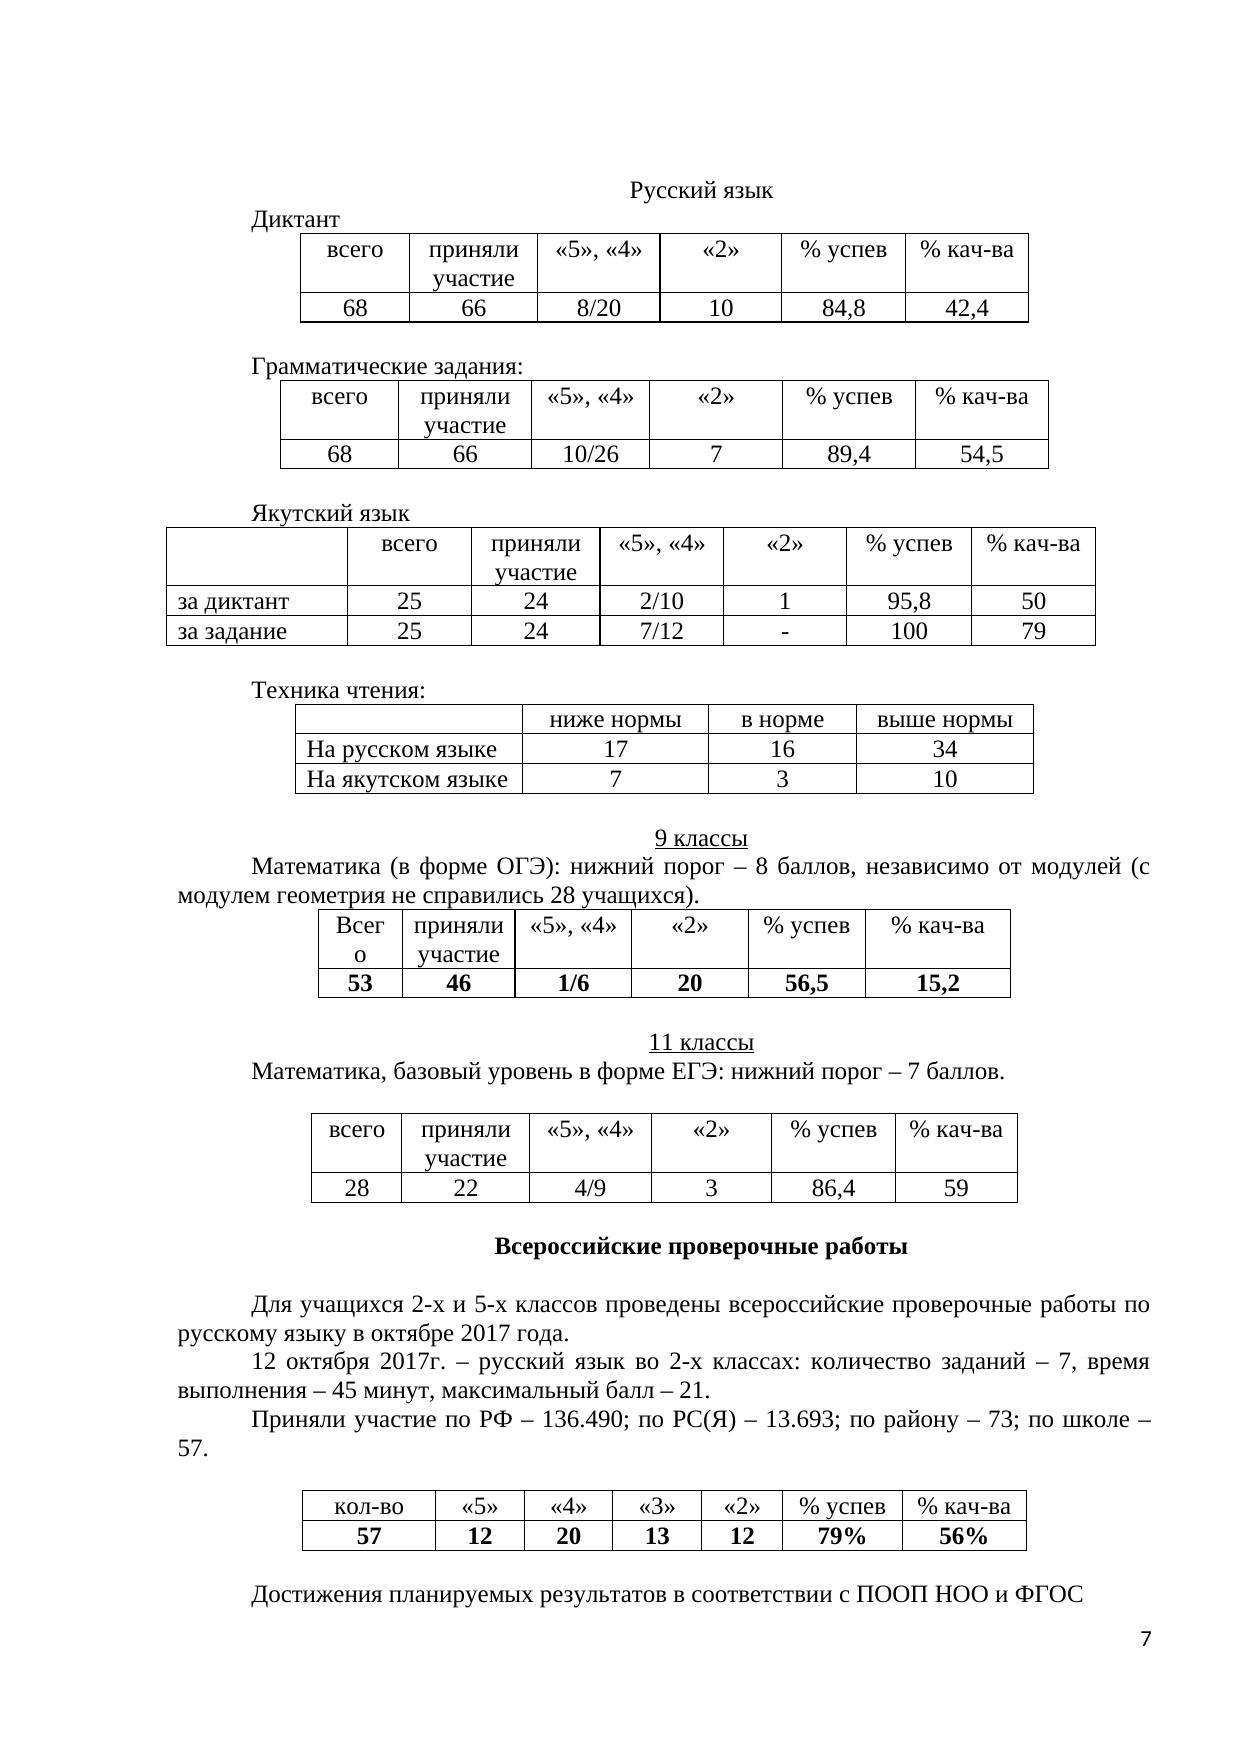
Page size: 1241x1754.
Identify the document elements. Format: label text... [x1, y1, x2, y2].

text Диктант [177, 204, 1152, 233]
table_header «5», «4» [530, 1114, 651, 1172]
table_header % кач-ва [896, 1114, 1017, 1172]
table_cell за задание [167, 616, 347, 645]
table_header всего [301, 234, 409, 292]
table_cell 7 [523, 764, 708, 793]
table_cell 4/9 [530, 1173, 651, 1202]
table_header «5», «4» [516, 910, 631, 967]
table_header «2» [661, 234, 781, 292]
table_cell 3 [709, 764, 856, 793]
table_header «2» [724, 528, 846, 585]
table_header «2» [652, 1114, 771, 1172]
table_cell 46 [403, 969, 514, 997]
table_header % кач-ва [906, 234, 1028, 292]
table_header % кач-ва [866, 910, 1010, 967]
table_cell 17 [523, 734, 708, 763]
table_header приняли участие [410, 234, 537, 292]
table_header приняли участие [403, 910, 514, 967]
table_cell 34 [857, 734, 1033, 763]
text 11 классы [177, 1027, 1152, 1056]
table_header % успев [783, 381, 915, 438]
table_cell 1/6 [516, 969, 631, 997]
table_cell 24 [472, 586, 599, 615]
table_header приняли участие [399, 381, 531, 438]
text 12 октября 2017г. – русский язык во 2-х классах: количество заданий – 7, время выполнения – 45 минут, максимальный балл – 21. [177, 1346, 1152, 1404]
table_cell 95,8 [847, 586, 971, 615]
table_cell 12 [436, 1521, 524, 1550]
table_cell 79% [783, 1521, 902, 1550]
text Достижения планируемых результатов в соответствии с ПООП НОО и ФГОС [177, 1579, 1152, 1608]
table_header % успев [847, 528, 971, 585]
table_cell 1 [724, 586, 846, 615]
table_cell 28 [312, 1173, 401, 1202]
table_header [296, 705, 522, 733]
table_header «2» [632, 910, 748, 967]
table_cell На якутском языке [296, 764, 522, 793]
table_cell 68 [301, 293, 409, 321]
table_header % успев [772, 1114, 895, 1172]
table_header всего [348, 528, 471, 585]
table_header «2» [702, 1491, 782, 1520]
table_header приняли участие [402, 1114, 529, 1172]
text 9 классы [177, 823, 1152, 851]
table_cell 10/26 [532, 440, 649, 468]
text Якутский язык [177, 498, 1152, 527]
table_header % успев [782, 234, 905, 292]
text Приняли участие по РФ – 136.490; по РС(Я) – 13.693; по району – 73; по школе – 57. [177, 1404, 1152, 1461]
text Всероссийские проверочные работы [177, 1231, 1152, 1260]
table_header «5», «4» [532, 381, 649, 438]
table_cell 86,4 [772, 1173, 895, 1202]
table_header «4» [525, 1491, 612, 1520]
table_cell 57 [303, 1521, 435, 1550]
table_cell 20 [632, 969, 748, 997]
table_cell 3 [652, 1173, 771, 1202]
table_cell 10 [857, 764, 1033, 793]
text Математика (в форме ОГЭ): нижний порог – 8 баллов, независимо от модулей (с модулем геометрия не справились 28 учащихся). [177, 851, 1152, 909]
table_cell 10 [661, 293, 781, 321]
table_cell 54,5 [916, 440, 1048, 468]
table_cell 84,8 [782, 293, 905, 321]
table_header «5» [436, 1491, 524, 1520]
table_cell 25 [348, 586, 471, 615]
table_header % кач-ва [972, 528, 1095, 585]
table_cell за диктант [167, 586, 347, 615]
table_header «5», «4» [538, 234, 659, 292]
table_cell 16 [709, 734, 856, 763]
table_cell 50 [972, 586, 1095, 615]
table_cell 25 [348, 616, 471, 645]
table_cell 22 [402, 1173, 529, 1202]
table_cell 89,4 [783, 440, 915, 468]
table_cell 15,2 [866, 969, 1010, 997]
table_header «3» [613, 1491, 701, 1520]
table_header «2» [650, 381, 782, 438]
table_cell 20 [525, 1521, 612, 1550]
table_cell 56,5 [749, 969, 865, 997]
table_header приняли участие [472, 528, 599, 585]
table_cell 24 [472, 616, 599, 645]
table_cell На русском языке [296, 734, 522, 763]
table_cell 2/10 [601, 586, 723, 615]
table_header Всего [319, 910, 402, 967]
table_header % успев [783, 1491, 902, 1520]
text Русский язык [177, 176, 1152, 204]
table_cell 59 [896, 1173, 1017, 1202]
table_header выше нормы [857, 705, 1033, 733]
text Грамматические задания: [177, 351, 1152, 380]
table_header «5», «4» [601, 528, 723, 585]
table_header % кач-ва [903, 1491, 1026, 1520]
table_header кол-во [303, 1491, 435, 1520]
table_header % кач-ва [916, 381, 1048, 438]
table_cell 66 [410, 293, 537, 321]
text Для учащихся 2-х и 5-х классов проведены всероссийские проверочные работы по русскому языку в октябре 2017 года. [177, 1289, 1152, 1346]
table_header ниже нормы [523, 705, 708, 733]
table_cell 100 [847, 616, 971, 645]
table_cell - [724, 616, 846, 645]
table_header всего [281, 381, 398, 438]
text Техника чтения: [177, 675, 1152, 703]
table_cell 13 [613, 1521, 701, 1550]
table_cell 8/20 [538, 293, 659, 321]
table_header [167, 528, 347, 585]
table_cell 53 [319, 969, 402, 997]
table_header всего [312, 1114, 401, 1172]
table_cell 7/12 [601, 616, 723, 645]
table_cell 12 [702, 1521, 782, 1550]
table_cell 7 [650, 440, 782, 468]
text Математика, базовый уровень в форме ЕГЭ: нижний порог – 7 баллов. [177, 1056, 1152, 1084]
table_cell 79 [972, 616, 1095, 645]
table_cell 68 [281, 440, 398, 468]
table_cell 42,4 [906, 293, 1028, 321]
table_cell 56% [903, 1521, 1026, 1550]
table_header % успев [749, 910, 865, 967]
table_header в норме [709, 705, 856, 733]
table_cell 66 [399, 440, 531, 468]
